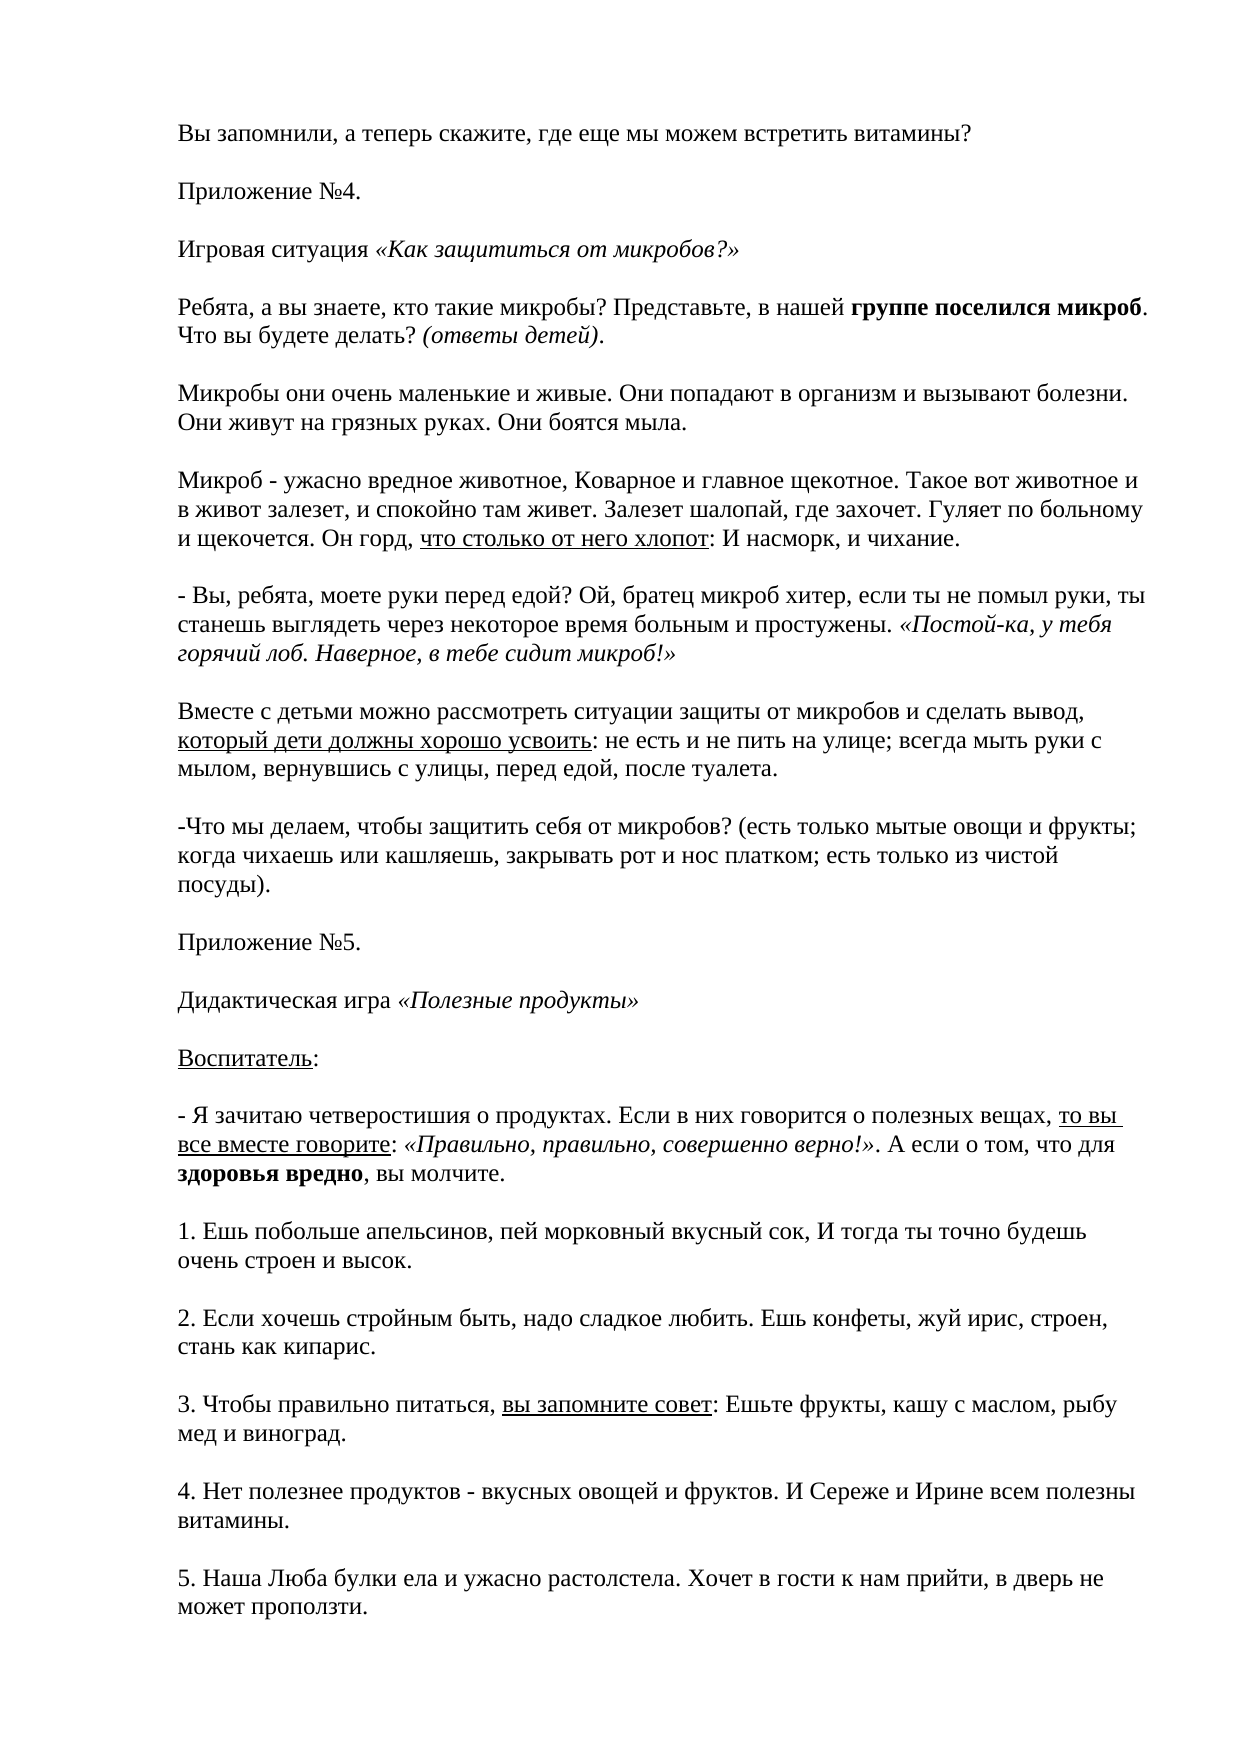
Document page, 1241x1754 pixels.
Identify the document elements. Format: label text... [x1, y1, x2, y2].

text - Вы, ребята, моете руки перед едой? Ой, братец микроб хитер, если ты не помыл руки, ты станешь выглядеть через некоторое время больным и простужены. «Постой-ка, у тебя горячий лоб. Наверное, в тебе сидит микроб!» [177, 581, 1152, 667]
text 2. Если хочешь стройным быть, надо сладкое любить. Ешь конфеты, жуй ирис, строен, стань как кипарис. [177, 1303, 1152, 1360]
text 5. Наша Люба булки ела и ужасно растолстела. Хочет в гости к нам прийти, в дверь не может проползти. [177, 1563, 1152, 1620]
text Игровая ситуация «Как защититься от микробов?» [177, 234, 1152, 263]
text Приложение №4. [177, 176, 1152, 205]
text Дидактическая игра «Полезные продукты» [177, 985, 1152, 1013]
text - Я зачитаю четверостишия о продуктах. Если в них говорится о полезных вещах, то вы все вместе говорите: «Правильно, правильно, совершенно верно!». А если о том, что для здоровья вредно, вы молчите. [177, 1101, 1152, 1187]
text 4. Нет полезнее продуктов - вкусных овощей и фруктов. И Сереже и Ирине всем полезны витамины. [177, 1476, 1152, 1533]
text Ребята, а вы знаете, кто такие микробы? Представьте, в нашей группе поселился микроб. Что вы будете делать? (ответы детей). [177, 292, 1152, 349]
text 3. Чтобы правильно питаться, вы запомните совет: Ешьте фрукты, кашу с маслом, рыбу мед и виноград. [177, 1389, 1152, 1447]
text -Что мы делаем, чтобы защитить себя от микробов? (есть только мытые овощи и фрукты; когда чихаешь или кашляешь, закрывать рот и нос платком; есть только из чистой посуды). [177, 811, 1152, 898]
text Микроб - ужасно вредное животное, Коварное и главное щекотное. Такое вот животное и в живот залезет, и спокойно там живет. Залезет шалопай, где захочет. Гуляет по больному и щекочется. Он горд, что столько от него хлопот: И насморк, и чихание. [177, 465, 1152, 551]
text Вы запомнили, а теперь скажите, где еще мы можем встретить витамины? [177, 118, 1152, 147]
text Воспитатель: [177, 1043, 1152, 1071]
text 1. Ешь побольше апельсинов, пей морковный вкусный сок, И тогда ты точно будешь очень строен и высок. [177, 1216, 1152, 1273]
text Приложение №5. [177, 927, 1152, 956]
text Вместе с детьми можно рассмотреть ситуации защиты от микробов и сделать вывод, который дети должны хорошо усвоить: не есть и не пить на улице; всегда мыть руки с мылом, вернувшись с улицы, перед едой, после туалета. [177, 696, 1152, 782]
text Микробы они очень маленькие и живые. Они попадают в организм и вызывают болезни. Они живут на грязных руках. Они боятся мыла. [177, 378, 1152, 436]
